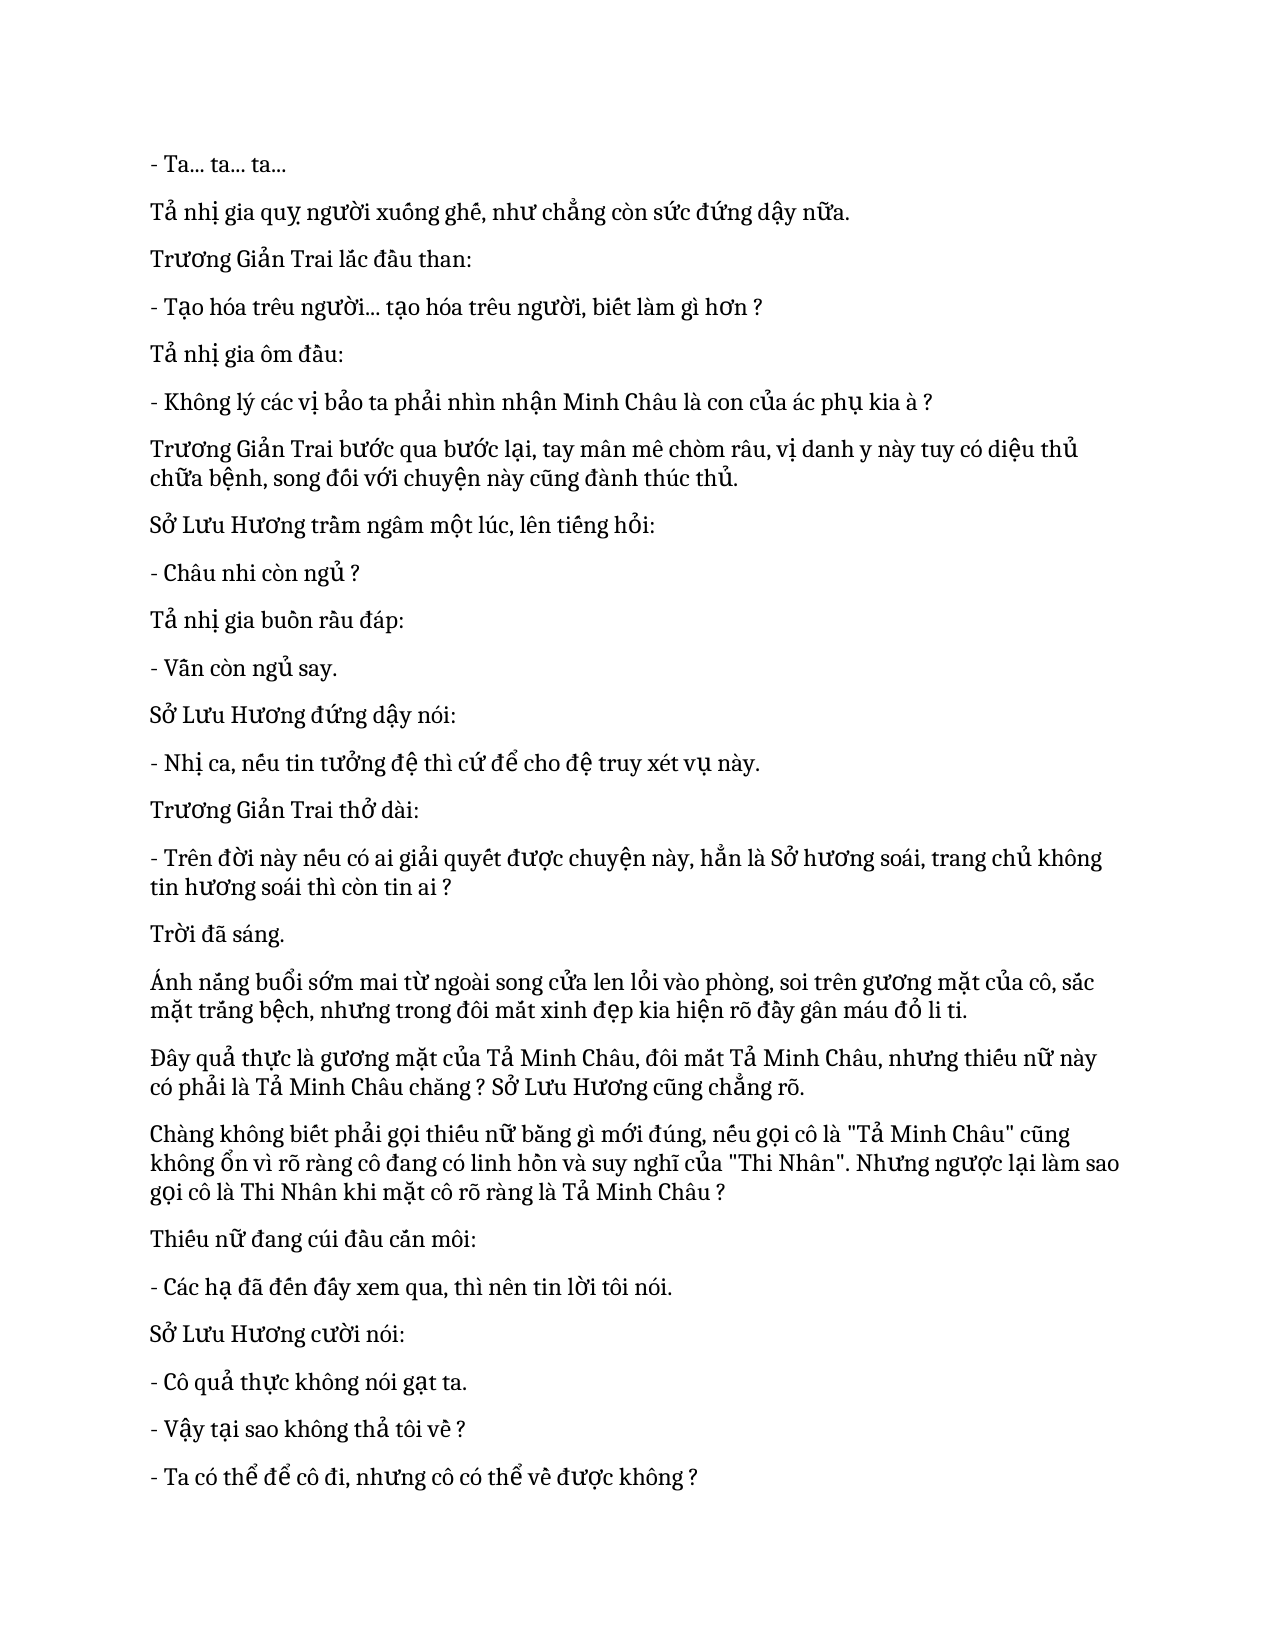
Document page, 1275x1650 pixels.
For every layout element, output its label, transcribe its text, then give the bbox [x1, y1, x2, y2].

text Tả nhị gia buồn rầu đáp: [150, 606, 1125, 635]
text - Không lý các vị bảo ta phải nhìn nhận Minh Châu là con của ác phụ kia à ? [150, 387, 1125, 416]
text Trương Giản Trai lắc đầu than: [150, 245, 1125, 274]
text - Ta... ta... ta... [150, 150, 1125, 179]
text - Các hạ đã đến đấy xem qua, thì nên tin lời tôi nói. [150, 1272, 1125, 1301]
text - Vậy tại sao không thả tôi về ? [150, 1415, 1125, 1444]
text Sở Lưu Hương trầm ngâm một lúc, lên tiếng hỏi: [150, 511, 1125, 540]
text Đây quả thực là gương mặt của Tả Minh Châu, đôi mắt Tả Minh Châu, nhưng thiếu nữ này có phải là Tả Minh Châu chăng ? Sở Lưu Hương cũng chẳng rõ. [150, 1044, 1125, 1101]
text - Tạo hóa trêu người... tạo hóa trêu người, biết làm gì hơn ? [150, 292, 1125, 321]
text - Nhị ca, nếu tin tưởng đệ thì cứ để cho đệ truy xét vụ này. [150, 749, 1125, 777]
text Trương Giản Trai thở dài: [150, 796, 1125, 825]
text - Trên đời này nếu có ai giải quyết được chuyện này, hẳn là Sở hương soái, trang chủ không tin hương soái thì còn tin ai ? [150, 844, 1125, 901]
text - Châu nhi còn ngủ ? [150, 559, 1125, 587]
text Thiếu nữ đang cúi đầu cắn môi: [150, 1225, 1125, 1254]
text Sở Lưu Hương cười nói: [150, 1320, 1125, 1349]
text - Vẫn còn ngủ say. [150, 654, 1125, 682]
text Tả nhị gia ôm đầu: [150, 340, 1125, 369]
text Sở Lưu Hương đứng dậy nói: [150, 701, 1125, 730]
text Tả nhị gia quỵ người xuống ghế, như chẳng còn sức đứng dậy nữa. [150, 197, 1125, 226]
text - Ta có thể để cô đi, nhưng cô có thể về được không ? [150, 1462, 1125, 1491]
text Chàng không biết phải gọi thiếu nữ bằng gì mới đúng, nếu gọi cô là "Tả Minh Châu" cũng không ổn vì rõ ràng cô đang có linh hồn và suy nghĩ của "Thi Nhân". Nhưng ngược lại làm sao gọi cô là Thi Nhân khi mặt cô rõ ràng là Tả Minh Châu ? [150, 1120, 1125, 1206]
text Ánh nắng buổi sớm mai từ ngoài song cửa len lỏi vào phòng, soi trên gương mặt của cô, sắc mặt trắng bệch, nhưng trong đôi mắt xinh đẹp kia hiện rõ đầy gân máu đỏ li ti. [150, 967, 1125, 1025]
text Trời đã sáng. [150, 920, 1125, 949]
text - Cô quả thực không nói gạt ta. [150, 1367, 1125, 1396]
text Trương Giản Trai bước qua bước lại, tay mân mê chòm râu, vị danh y này tuy có diệu thủ chữa bệnh, song đối với chuyện này cũng đành thúc thủ. [150, 435, 1125, 492]
